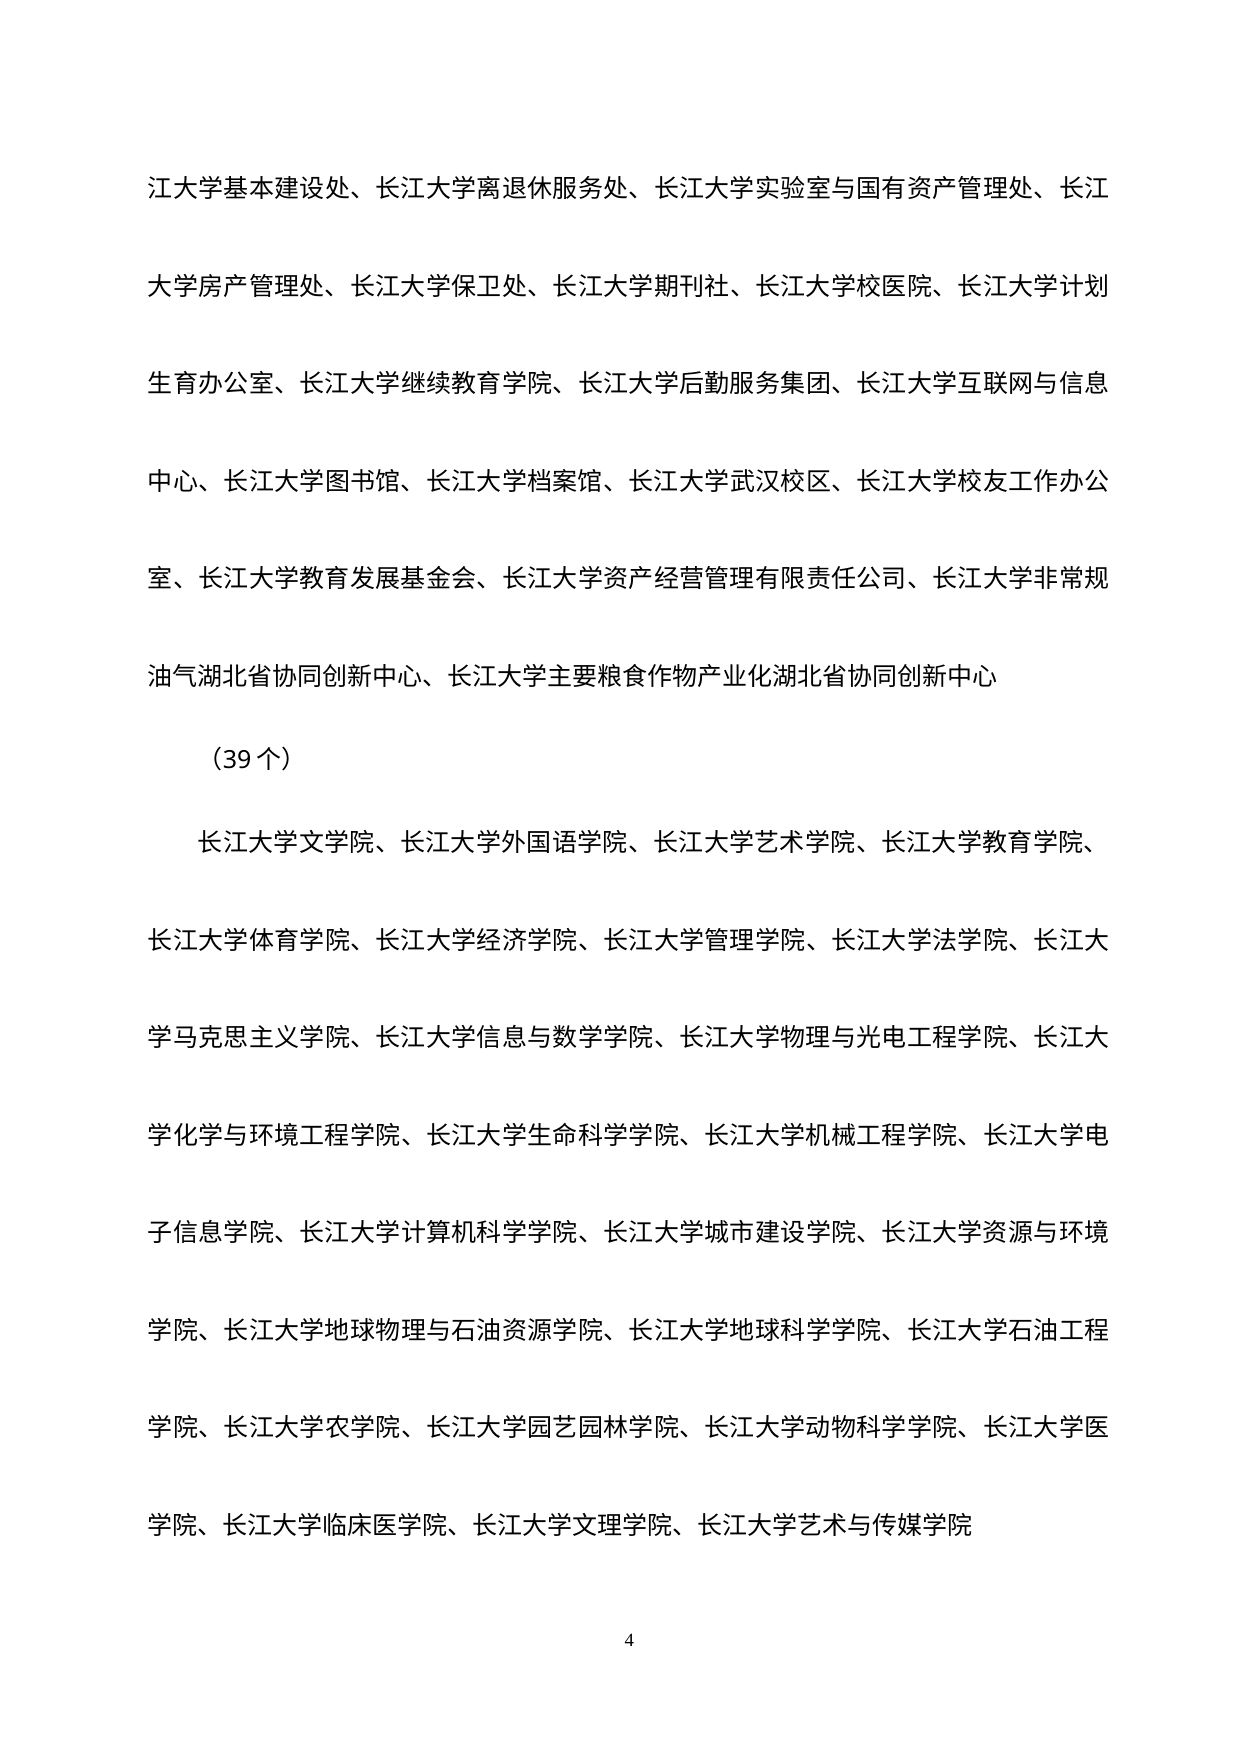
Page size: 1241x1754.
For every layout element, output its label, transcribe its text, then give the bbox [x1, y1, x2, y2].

text 长江大学文学院、长江大学外国语学院、长江大学艺术学院、长江大学教育学院、长江大学体育学院、长江大学经济学院、长江大学管理学院、长江大学法学院、长江大学马克思主义学院、长江大学信息与数学学院、长江大学物理与光电工程学院、长江大学化学与环境工程学院、长江大学生命科学学院、长江大学机械工程学院、长江大学电子信息学院、长江大学计算机科学学院、长江大学城市建设学院、长江大学资源与环境学院、长江大学地球物理与石油资源学院、长江大学地球科学学院、长江大学石油工程学院、长江大学农学院、长江大学园艺园林学院、长江大学动物科学学院、长江大学医学院、长江大学临床医学院、长江大学文理学院、长江大学艺术与传媒学院 [148, 808, 1110, 1556]
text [148, 154, 1110, 707]
text （39个） [148, 725, 1110, 790]
